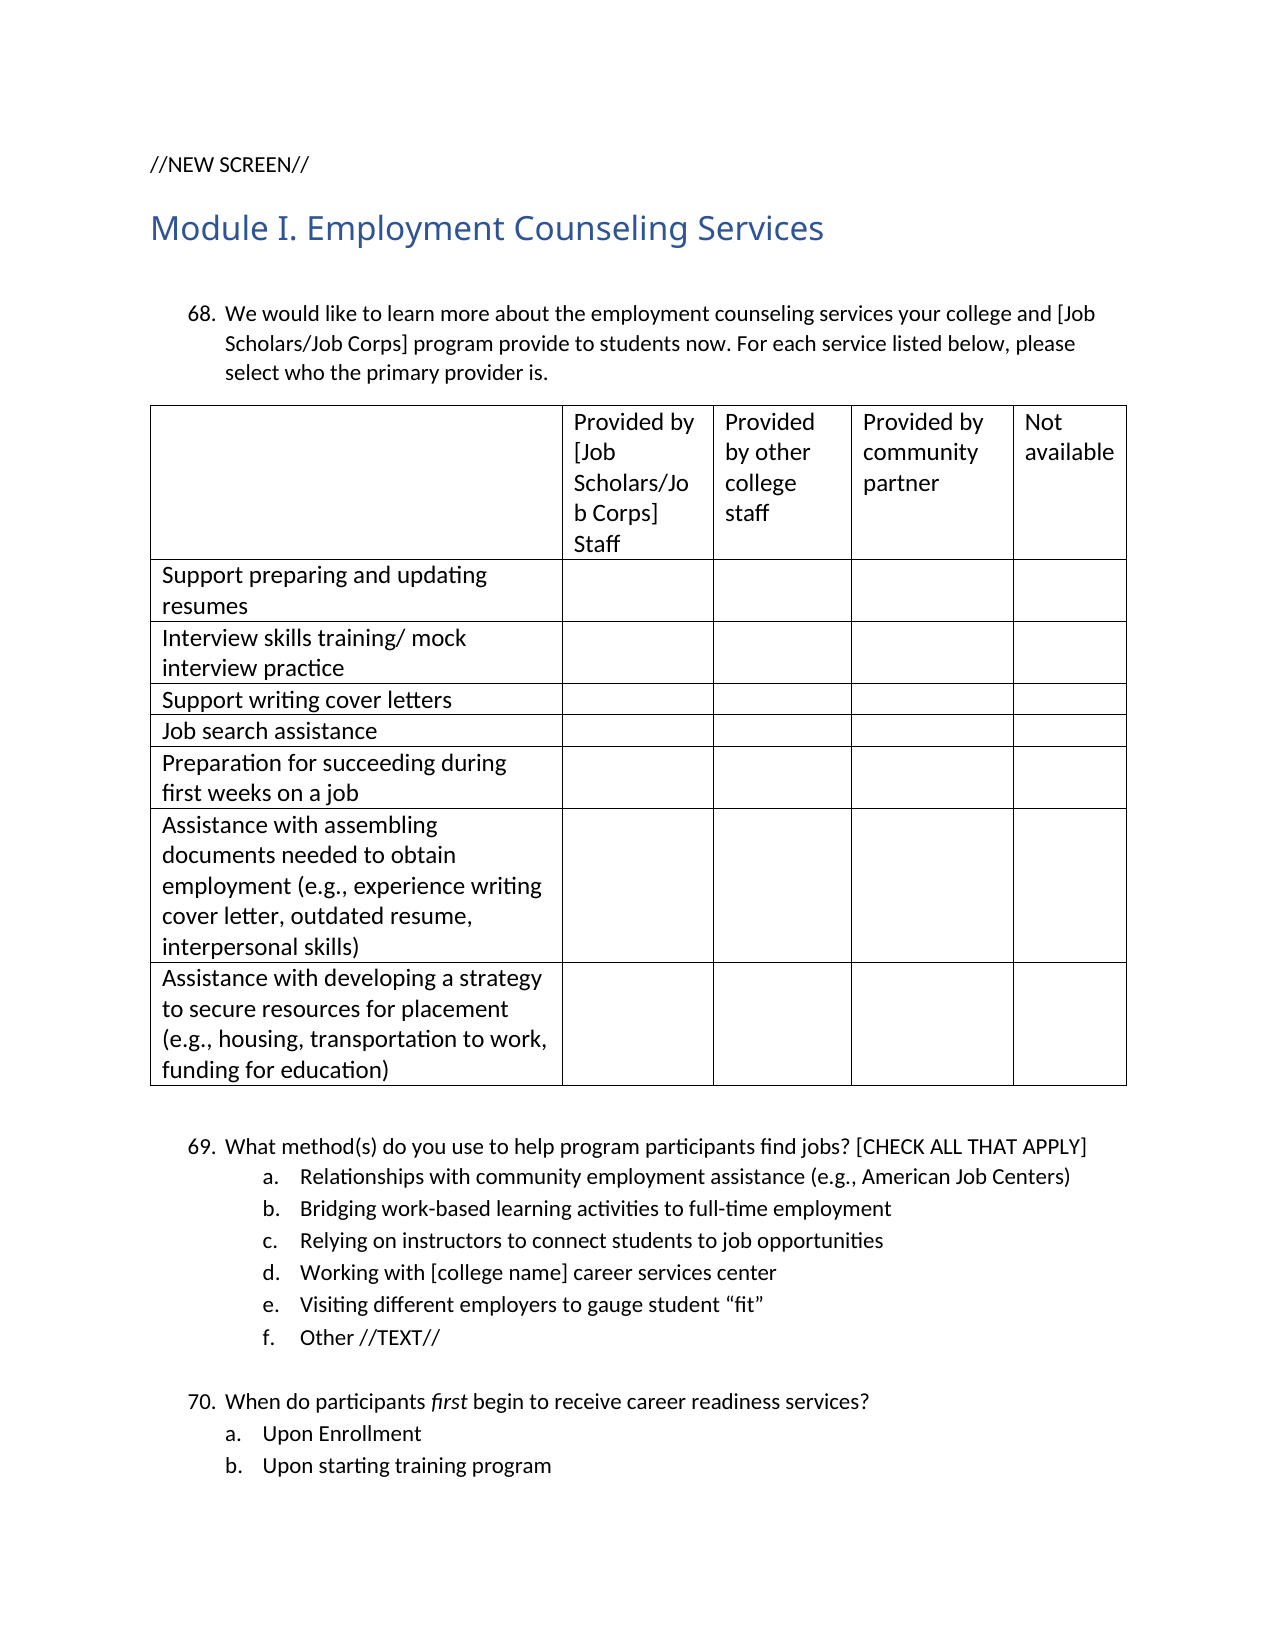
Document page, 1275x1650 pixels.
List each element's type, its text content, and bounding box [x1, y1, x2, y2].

list Working with [college name] career services center [262, 1258, 1125, 1286]
subtitle Module I. Employment Counseling Services [150, 205, 1125, 250]
table_header Provided by other college staff [714, 406, 851, 558]
list We would like to learn more about the employment counseling services your college and [Job Scholars/Job Corps] program provide to students now. For each service listed below, please select who the primary provider is. [187, 299, 1125, 387]
table_cell Support writing cover letters [151, 684, 562, 714]
table_cell [1014, 715, 1126, 746]
list Bridging work-based learning activities to full-time employment [262, 1194, 1125, 1222]
table_cell [852, 560, 1013, 621]
table_cell [714, 963, 851, 1085]
table_header Provided by [Job Scholars/Job Corps] Staff [563, 406, 713, 558]
table_cell [714, 560, 851, 621]
table_cell [852, 715, 1013, 746]
table_cell [852, 684, 1013, 714]
table_header Not available [1014, 406, 1126, 558]
table_cell [563, 622, 713, 683]
list Other //TEXT// [262, 1323, 1125, 1351]
table_cell [852, 963, 1013, 1085]
table_cell [1014, 684, 1126, 714]
table_cell [563, 684, 713, 714]
table_cell [714, 715, 851, 746]
table_cell [563, 809, 713, 962]
list Upon starting training program [225, 1451, 1125, 1479]
table_cell [714, 622, 851, 683]
table_cell Assistance with assembling documents needed to obtain employment (e.g., experience writing cover letter, outdated resume, interpersonal skills) [151, 809, 562, 962]
text //NEW SCREEN// [150, 150, 1125, 178]
table_cell [714, 747, 851, 808]
list When do participants first begin to receive career readiness services? [187, 1387, 1125, 1415]
table_cell [1014, 560, 1126, 621]
table_cell [563, 747, 713, 808]
table_cell [852, 809, 1013, 962]
table_header [151, 406, 562, 558]
table_cell [852, 622, 1013, 683]
table_cell [563, 560, 713, 621]
table_cell [1014, 747, 1126, 808]
list Relationships with community employment assistance (e.g., American Job Centers) [262, 1162, 1125, 1190]
table_cell [714, 809, 851, 962]
table_cell Assistance with developing a strategy to secure resources for placement (e.g., housing, transportation to work, funding for education) [151, 963, 562, 1085]
table_cell Interview skills training/ mock interview practice [151, 622, 562, 683]
table_cell Preparation for succeeding during first weeks on a job [151, 747, 562, 808]
list Visiting different employers to gauge student “fit” [262, 1291, 1125, 1318]
table_cell [714, 684, 851, 714]
table_cell [1014, 963, 1126, 1085]
list Relying on instructors to connect students to job opportunities [262, 1226, 1125, 1254]
table_cell [563, 963, 713, 1085]
table_cell [1014, 809, 1126, 962]
table_cell [1014, 622, 1126, 683]
table_cell Support preparing and updating resumes [151, 560, 562, 621]
table_cell Job search assistance [151, 715, 562, 746]
table_header Provided by community partner [852, 406, 1013, 558]
list Upon Enrollment [225, 1419, 1125, 1447]
list What method(s) do you use to help program participants find jobs? [CHECK ALL THAT APPLY] [187, 1132, 1125, 1160]
table_cell [852, 747, 1013, 808]
table_cell [563, 715, 713, 746]
